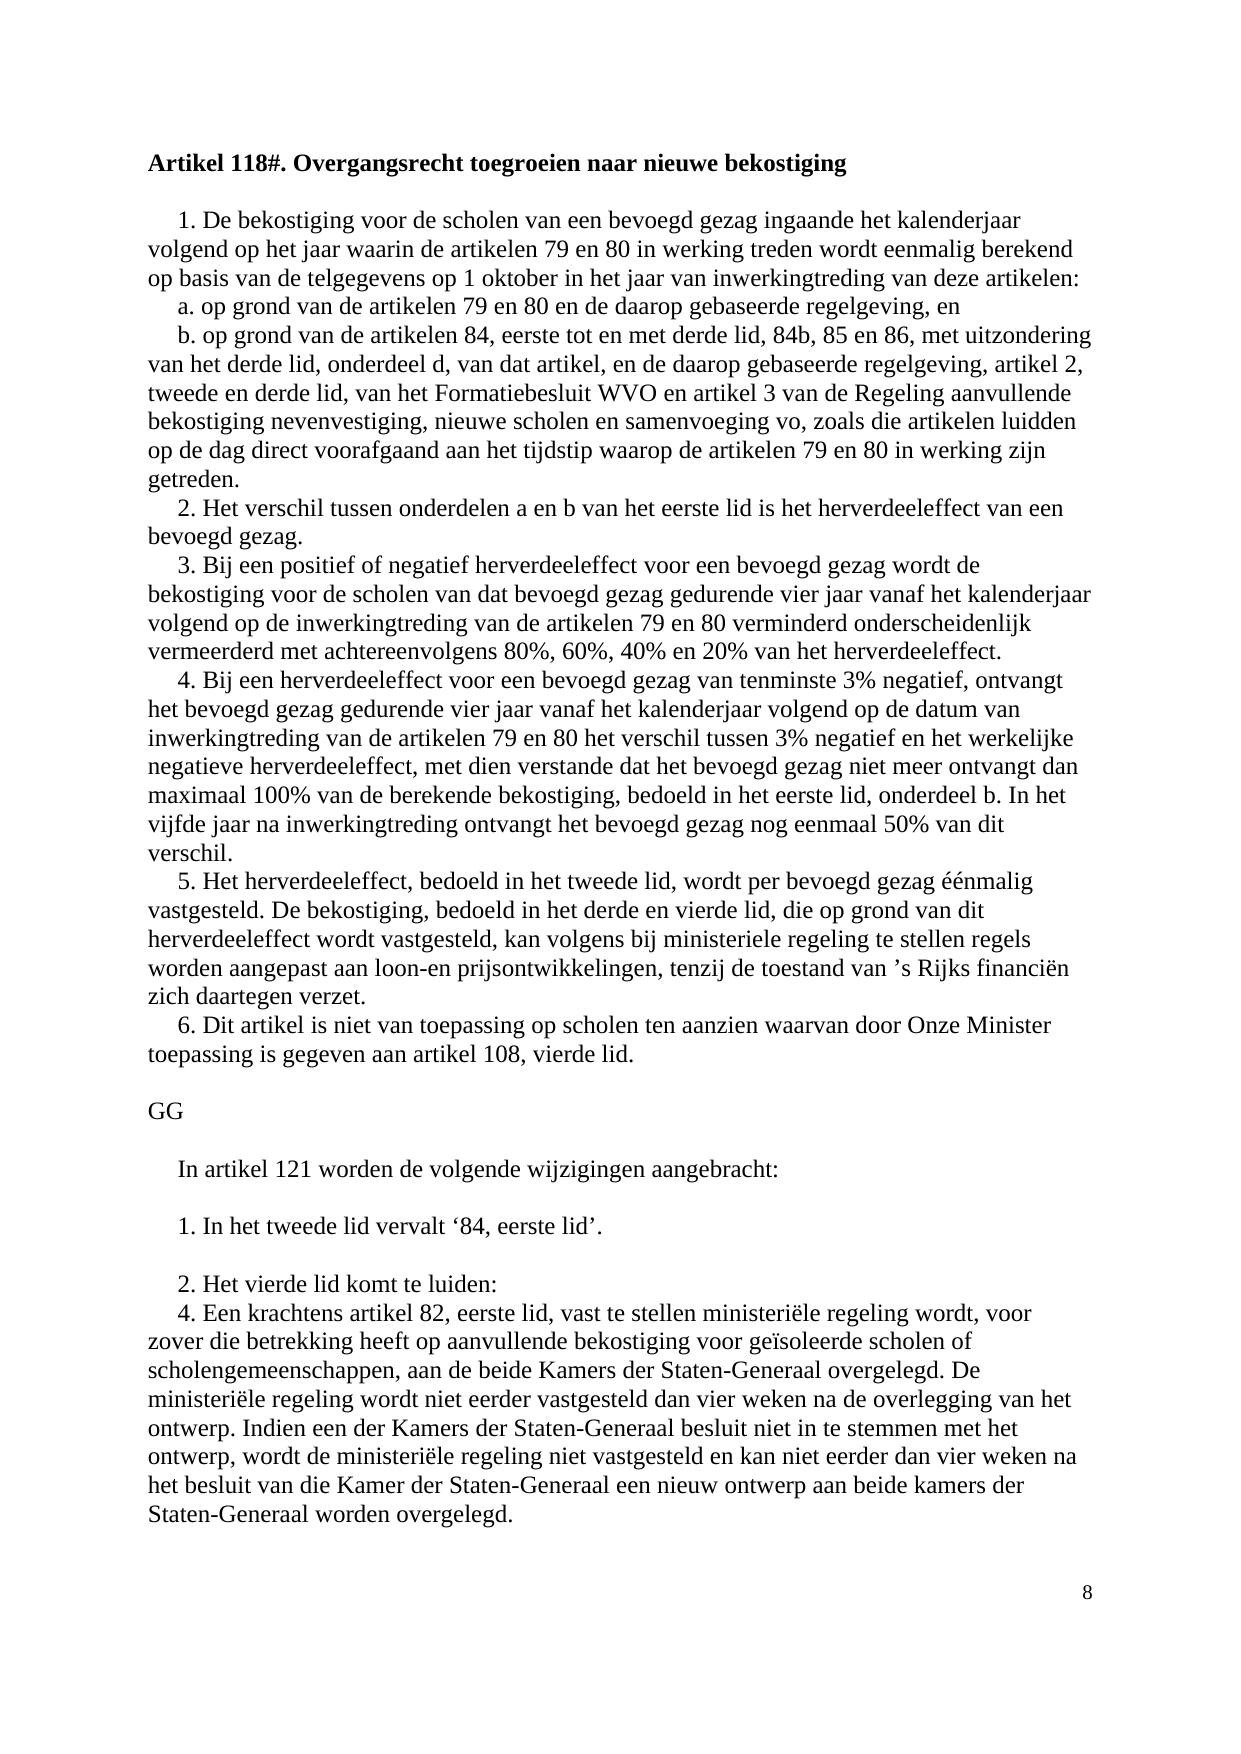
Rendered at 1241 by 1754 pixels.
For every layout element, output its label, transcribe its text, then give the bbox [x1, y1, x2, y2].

text 1. De bekostiging voor de scholen van een bevoegd gezag ingaande het kalenderjaar volgend op het jaar waarin de artikelen 79 en 80 in werking treden wordt eenmalig berekend op basis van de telgegevens op 1 oktober in het jaar van inwerkingtreding van deze artikelen: [148, 205, 1092, 291]
text 4. Bij een herverdeeleffect voor een bevoegd gezag van tenminste 3% negatief, ontvangt het bevoegd gezag gedurende vier jaar vanaf het kalenderjaar volgend op de datum van inwerkingtreding van de artikelen 79 en 80 het verschil tussen 3% negatief en het werkelijke negatieve herverdeeleffect, met dien verstande dat het bevoegd gezag niet meer ontvangt dan maximaal 100% van de berekende bekostiging, bedoeld in het eerste lid, onderdeel b. In het vijfde jaar na inwerkingtreding ontvangt het bevoegd gezag nog eenmaal 50% van dit verschil. [148, 665, 1092, 866]
text 1. In het tweede lid vervalt ‘84, eerste lid’. [148, 1211, 1092, 1240]
text Artikel 118#. Overgangsrecht toegroeien naar nieuwe bekostiging [148, 148, 1092, 176]
text 2. Het vierde lid komt te luiden: [148, 1269, 1092, 1298]
text 3. Bij een positief of negatief herverdeeleffect voor een bevoegd gezag wordt de bekostiging voor de scholen van dat bevoegd gezag gedurende vier jaar vanaf het kalenderjaar volgend op de inwerkingtreding van de artikelen 79 en 80 verminderd onderscheidenlijk vermeerderd met achtereenvolgens 80%, 60%, 40% en 20% van het herverdeeleffect. [148, 550, 1092, 665]
text a. op grond van de artikelen 79 en 80 en de daarop gebaseerde regelgeving, en [148, 291, 1092, 320]
text 4. Een krachtens artikel 82, eerste lid, vast te stellen ministeriële regeling wordt, voor zover die betrekking heeft op aanvullende bekostiging voor geïsoleerde scholen of scholengemeenschappen, aan de beide Kamers der Staten-Generaal overgelegd. De ministeriële regeling wordt niet eerder vastgesteld dan vier weken na de overlegging van het ontwerp. Indien een der Kamers der Staten-Generaal besluit niet in te stemmen met het ontwerp, wordt de ministeriële regeling niet vastgesteld en kan niet eerder dan vier weken na het besluit van die Kamer der Staten-Generaal een nieuw ontwerp aan beide kamers der Staten-Generaal worden overgelegd. [148, 1298, 1092, 1528]
text b. op grond van de artikelen 84, eerste tot en met derde lid, 84b, 85 en 86, met uitzondering van het derde lid, onderdeel d, van dat artikel, en de daarop gebaseerde regelgeving, artikel 2, tweede en derde lid, van het Formatiebesluit WVO en artikel 3 van de Regeling aanvullende bekostiging nevenvestiging, nieuwe scholen en samenvoeging vo, zoals die artikelen luidden op de dag direct voorafgaand aan het tijdstip waarop de artikelen 79 en 80 in werking zijn getreden. [148, 320, 1092, 493]
text In artikel 121 worden de volgende wijzigingen aangebracht: [148, 1154, 1092, 1183]
text GG [148, 1096, 1092, 1125]
text 5. Het herverdeeleffect, bedoeld in het tweede lid, wordt per bevoegd gezag éénmalig vastgesteld. De bekostiging, bedoeld in het derde en vierde lid, die op grond van dit herverdeeleffect wordt vastgesteld, kan volgens bij ministeriele regeling te stellen regels worden aangepast aan loon-en prijsontwikkelingen, tenzij de toestand van ’s Rijks financiën zich daartegen verzet. [148, 866, 1092, 1010]
text 6. Dit artikel is niet van toepassing op scholen ten aanzien waarvan door Onze Minister toepassing is gegeven aan artikel 108, vierde lid. [148, 1010, 1092, 1068]
text 2. Het verschil tussen onderdelen a en b van het eerste lid is het herverdeeleffect van een bevoegd gezag. [148, 493, 1092, 550]
